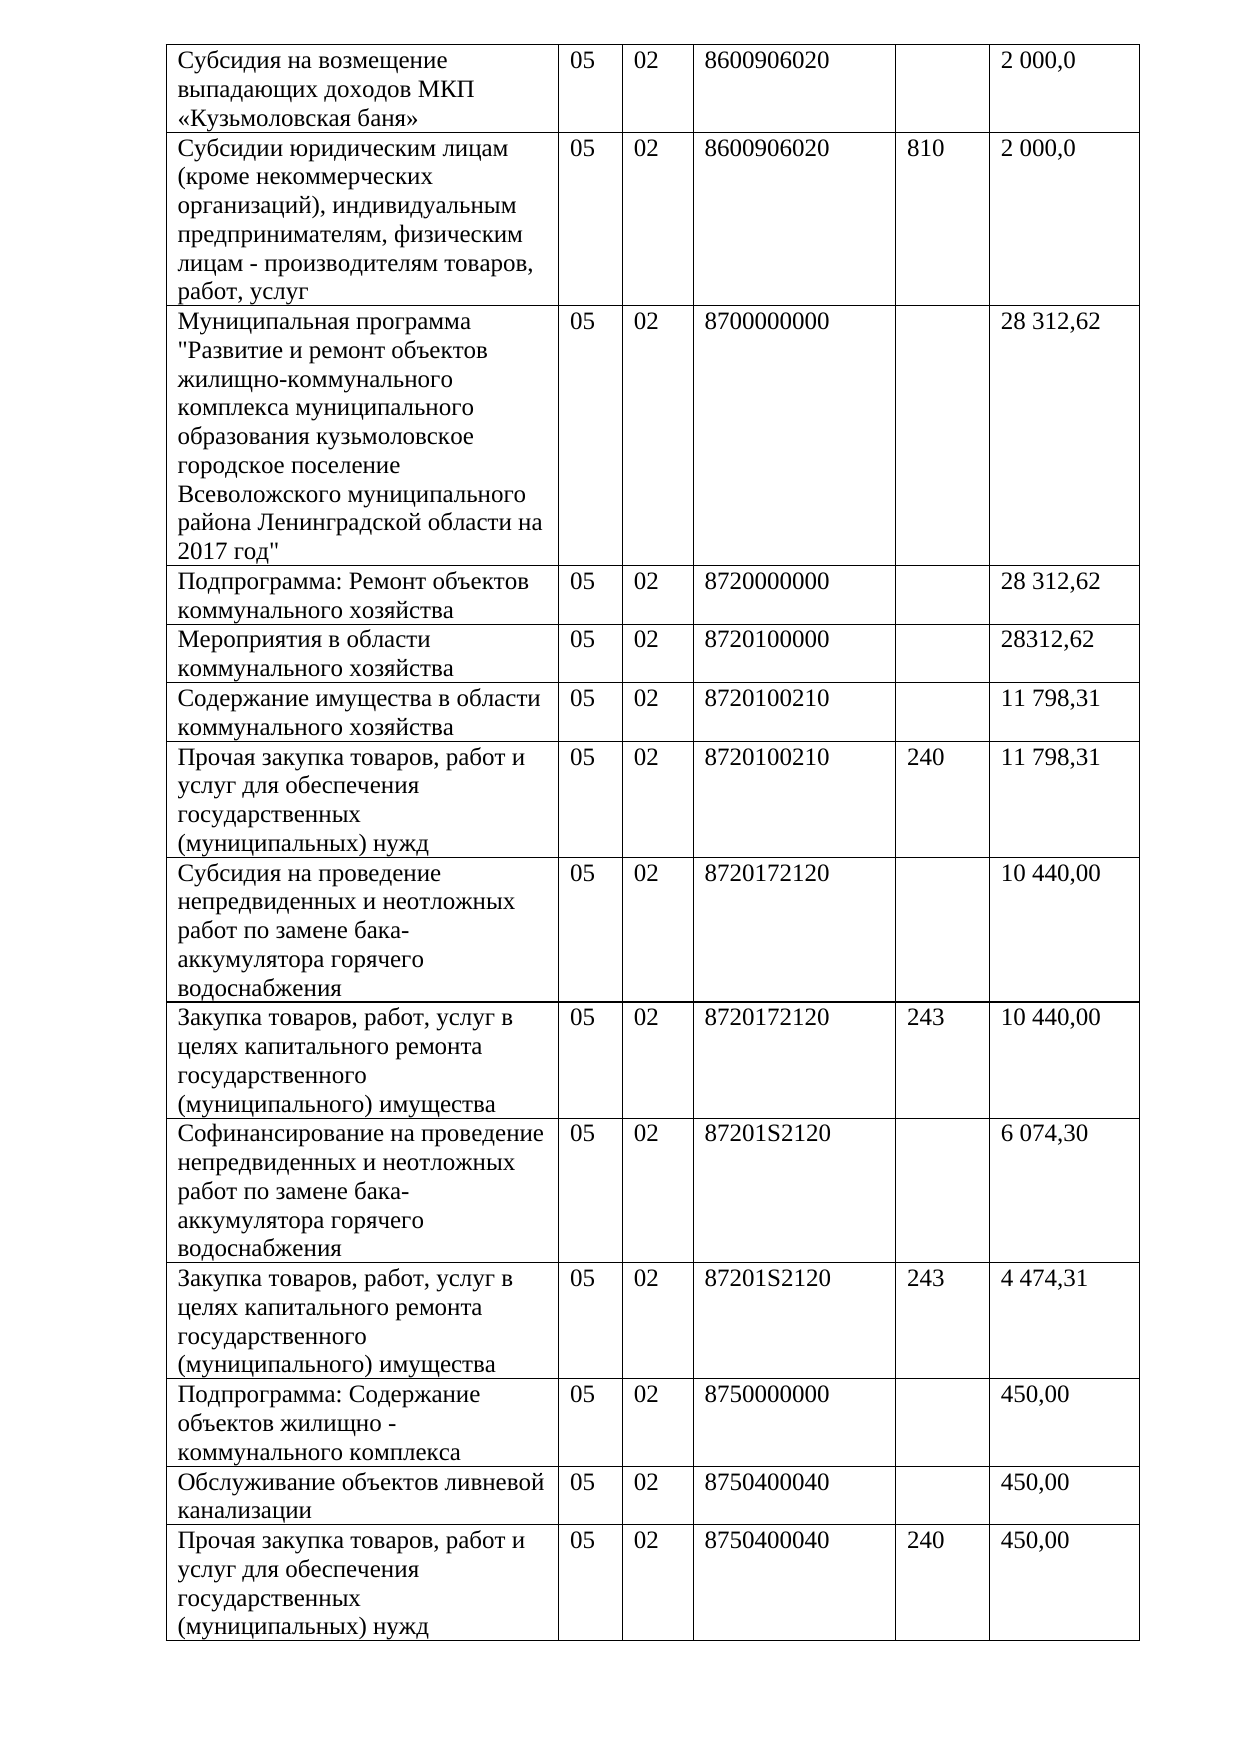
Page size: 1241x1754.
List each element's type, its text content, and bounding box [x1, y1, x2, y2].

table_cell 450,00 [990, 1379, 1139, 1466]
table_cell [896, 45, 989, 132]
table_cell 8600906020 [694, 133, 895, 305]
table_cell 05 [559, 1379, 622, 1466]
table_cell 28 312,62 [990, 306, 1139, 565]
table_cell 05 [559, 566, 622, 623]
table_cell 450,00 [990, 1525, 1139, 1640]
table_cell Софинансирование на проведение непредвиденных и неотложных работ по замене бака-аккумулятора горячего водоснабжения [167, 1119, 558, 1262]
table_cell 240 [896, 742, 989, 857]
table_cell 02 [623, 1119, 693, 1262]
table_cell 02 [623, 1525, 693, 1640]
table_cell Мероприятия в области коммунального хозяйства [167, 625, 558, 682]
table_cell 02 [623, 625, 693, 682]
table_cell 2 000,0 [990, 45, 1139, 132]
table_cell 11 798,31 [990, 683, 1139, 741]
table_cell Муниципальная программа "Развитие и ремонт объектов жилищно-коммунального комплекса муниципального образования кузьмоловское городское поселение Всеволожского муниципального района Ленинградской области на 2017 год" [167, 306, 558, 565]
table_cell 8720100000 [694, 625, 895, 682]
table_cell 2 000,0 [990, 133, 1139, 305]
table_cell 243 [896, 1263, 989, 1378]
table_cell [896, 683, 989, 741]
table_cell Закупка товаров, работ, услуг в целях капитального ремонта государственного (муниципального) имущества [167, 1263, 558, 1378]
table_cell 02 [623, 45, 693, 132]
table_cell 05 [559, 683, 622, 741]
table_cell 05 [559, 1119, 622, 1262]
table_cell 8750000000 [694, 1379, 895, 1466]
table_cell 02 [623, 858, 693, 1001]
table_cell 02 [623, 683, 693, 741]
table_cell [896, 625, 989, 682]
table_cell 05 [559, 742, 622, 857]
table_cell 8600906020 [694, 45, 895, 132]
table_cell Закупка товаров, работ, услуг в целях капитального ремонта государственного (муниципального) имущества [167, 1003, 558, 1117]
table_cell [896, 858, 989, 1001]
table_cell 05 [559, 133, 622, 305]
table_cell [896, 306, 989, 565]
table_cell 4 474,31 [990, 1263, 1139, 1378]
table_cell 02 [623, 1263, 693, 1378]
table_cell Субсидия на возмещение выпадающих доходов МКП «Кузьмоловская баня» [167, 45, 558, 132]
table_cell Прочая закупка товаров, работ и услуг для обеспечения государственных (муниципальных) нужд [167, 1525, 558, 1640]
table_cell 11 798,31 [990, 742, 1139, 857]
table_cell 02 [623, 742, 693, 857]
table_cell 02 [623, 1379, 693, 1466]
table_cell 8720172120 [694, 858, 895, 1001]
table_cell 02 [623, 1003, 693, 1117]
table_cell Подпрограмма: Содержание объектов жилищно - коммунального комплекса [167, 1379, 558, 1466]
table_cell 8720100210 [694, 683, 895, 741]
table_cell 8720100210 [694, 742, 895, 857]
table_cell 02 [623, 1467, 693, 1524]
table_cell 10 440,00 [990, 858, 1139, 1001]
table_cell 05 [559, 1525, 622, 1640]
table_cell 8750400040 [694, 1467, 895, 1524]
table_cell 10 440,00 [990, 1003, 1139, 1117]
table_cell 243 [896, 1003, 989, 1117]
table_cell Подпрограмма: Ремонт объектов коммунального хозяйства [167, 566, 558, 623]
table_cell 8720000000 [694, 566, 895, 623]
table_cell 8720172120 [694, 1003, 895, 1117]
table_cell 02 [623, 133, 693, 305]
table_cell 05 [559, 1467, 622, 1524]
table_cell 05 [559, 1263, 622, 1378]
table_cell Содержание имущества в области коммунального хозяйства [167, 683, 558, 741]
table_cell 87201S2120 [694, 1119, 895, 1262]
table_cell 87201S2120 [694, 1263, 895, 1378]
table_cell Субсидия на проведение непредвиденных и неотложных работ по замене бака-аккумулятора горячего водоснабжения [167, 858, 558, 1001]
table_cell 05 [559, 306, 622, 565]
table_cell 6 074,30 [990, 1119, 1139, 1262]
table_cell 8750400040 [694, 1525, 895, 1640]
table_cell [896, 1379, 989, 1466]
table_cell 05 [559, 858, 622, 1001]
table_cell 02 [623, 306, 693, 565]
table_cell 05 [559, 625, 622, 682]
table_cell Субсидии юридическим лицам (кроме некоммерческих организаций), индивидуальным предпринимателям, физическим лицам - производителям товаров, работ, услуг [167, 133, 558, 305]
table_cell 02 [623, 566, 693, 623]
table_cell 28 312,62 [990, 566, 1139, 623]
table_cell 05 [559, 45, 622, 132]
table_cell 05 [559, 1003, 622, 1117]
table_cell Прочая закупка товаров, работ и услуг для обеспечения государственных (муниципальных) нужд [167, 742, 558, 857]
table_cell Обслуживание объектов ливневой канализации [167, 1467, 558, 1524]
table_cell 810 [896, 133, 989, 305]
table_cell [896, 566, 989, 623]
table_cell 450,00 [990, 1467, 1139, 1524]
table_cell 8700000000 [694, 306, 895, 565]
table_cell [896, 1467, 989, 1524]
table_cell 28312,62 [990, 625, 1139, 682]
table_cell [896, 1119, 989, 1262]
table_cell 240 [896, 1525, 989, 1640]
